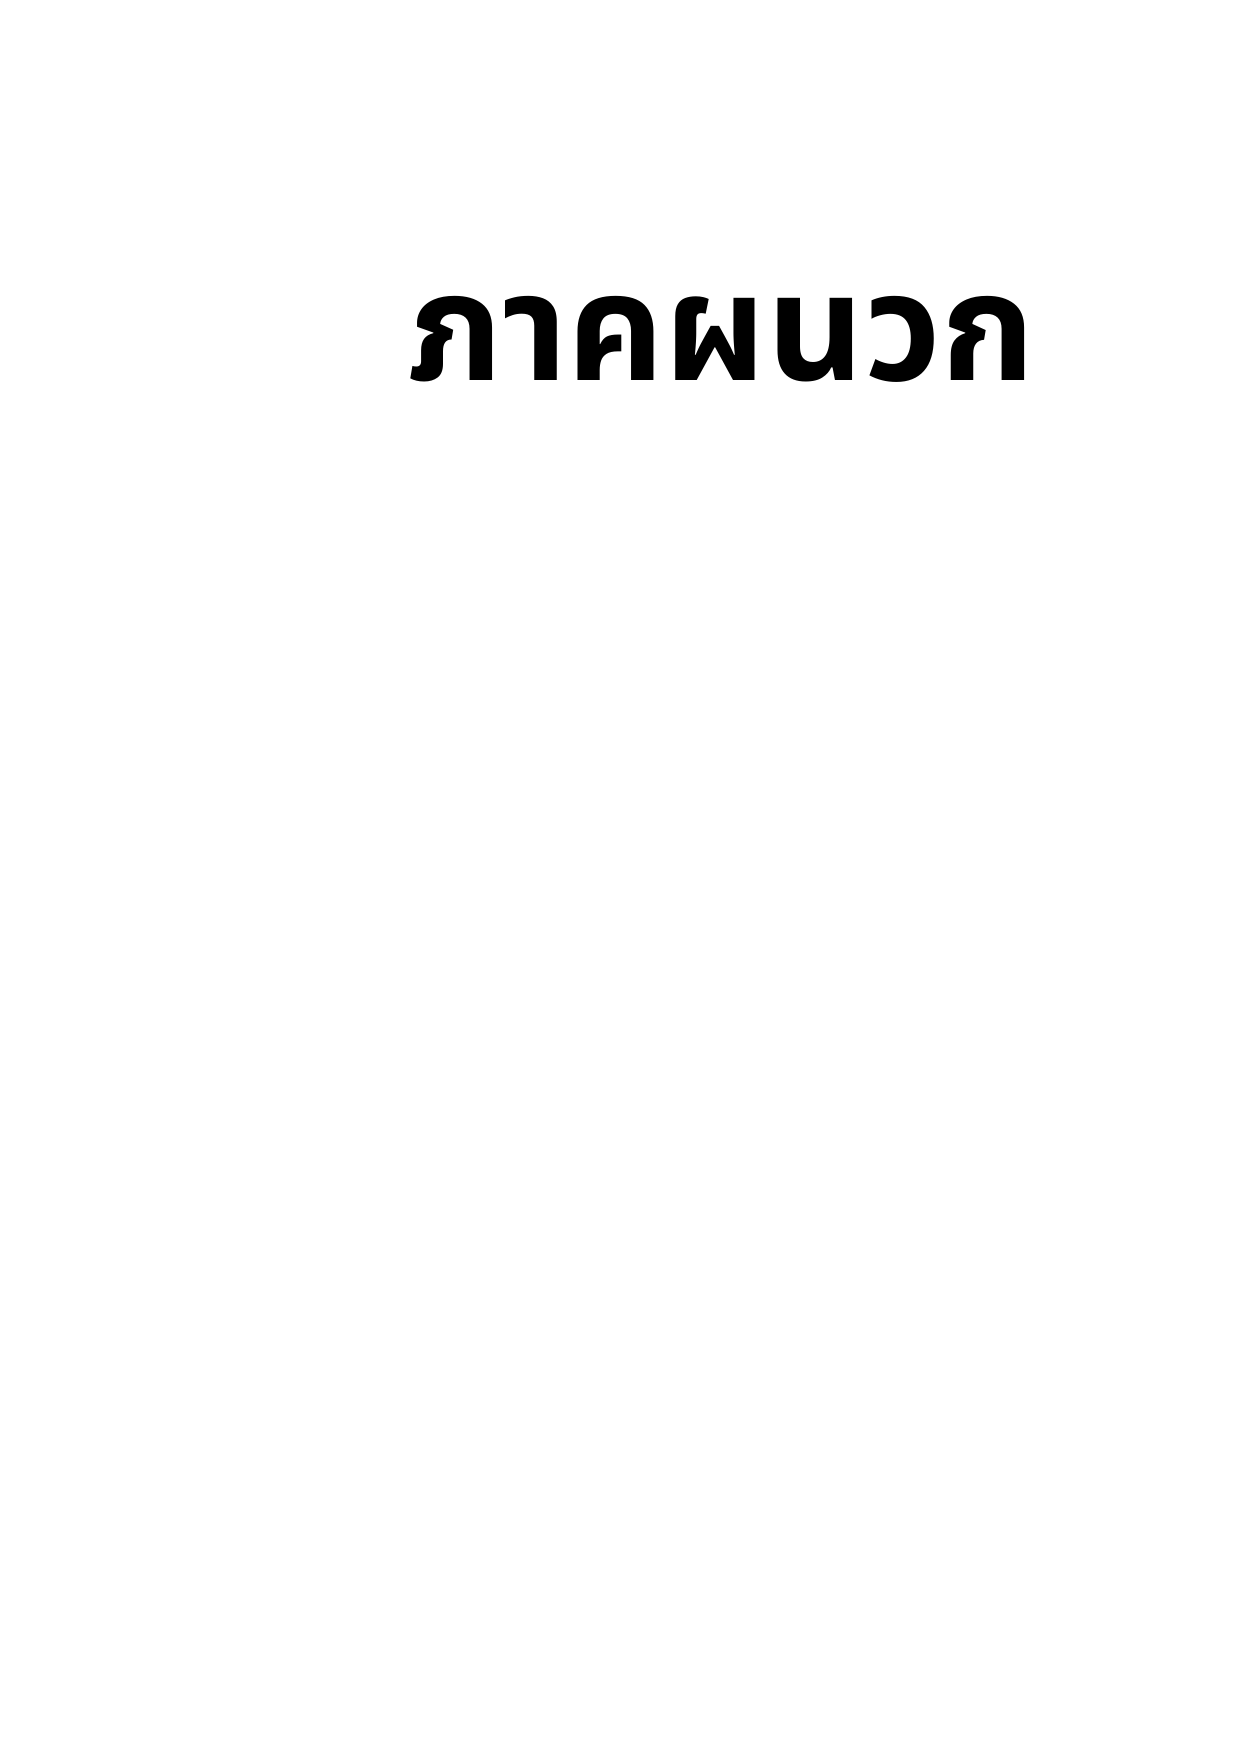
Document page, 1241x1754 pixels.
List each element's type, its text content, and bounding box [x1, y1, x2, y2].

text ภาคผนวก [237, 221, 1122, 448]
